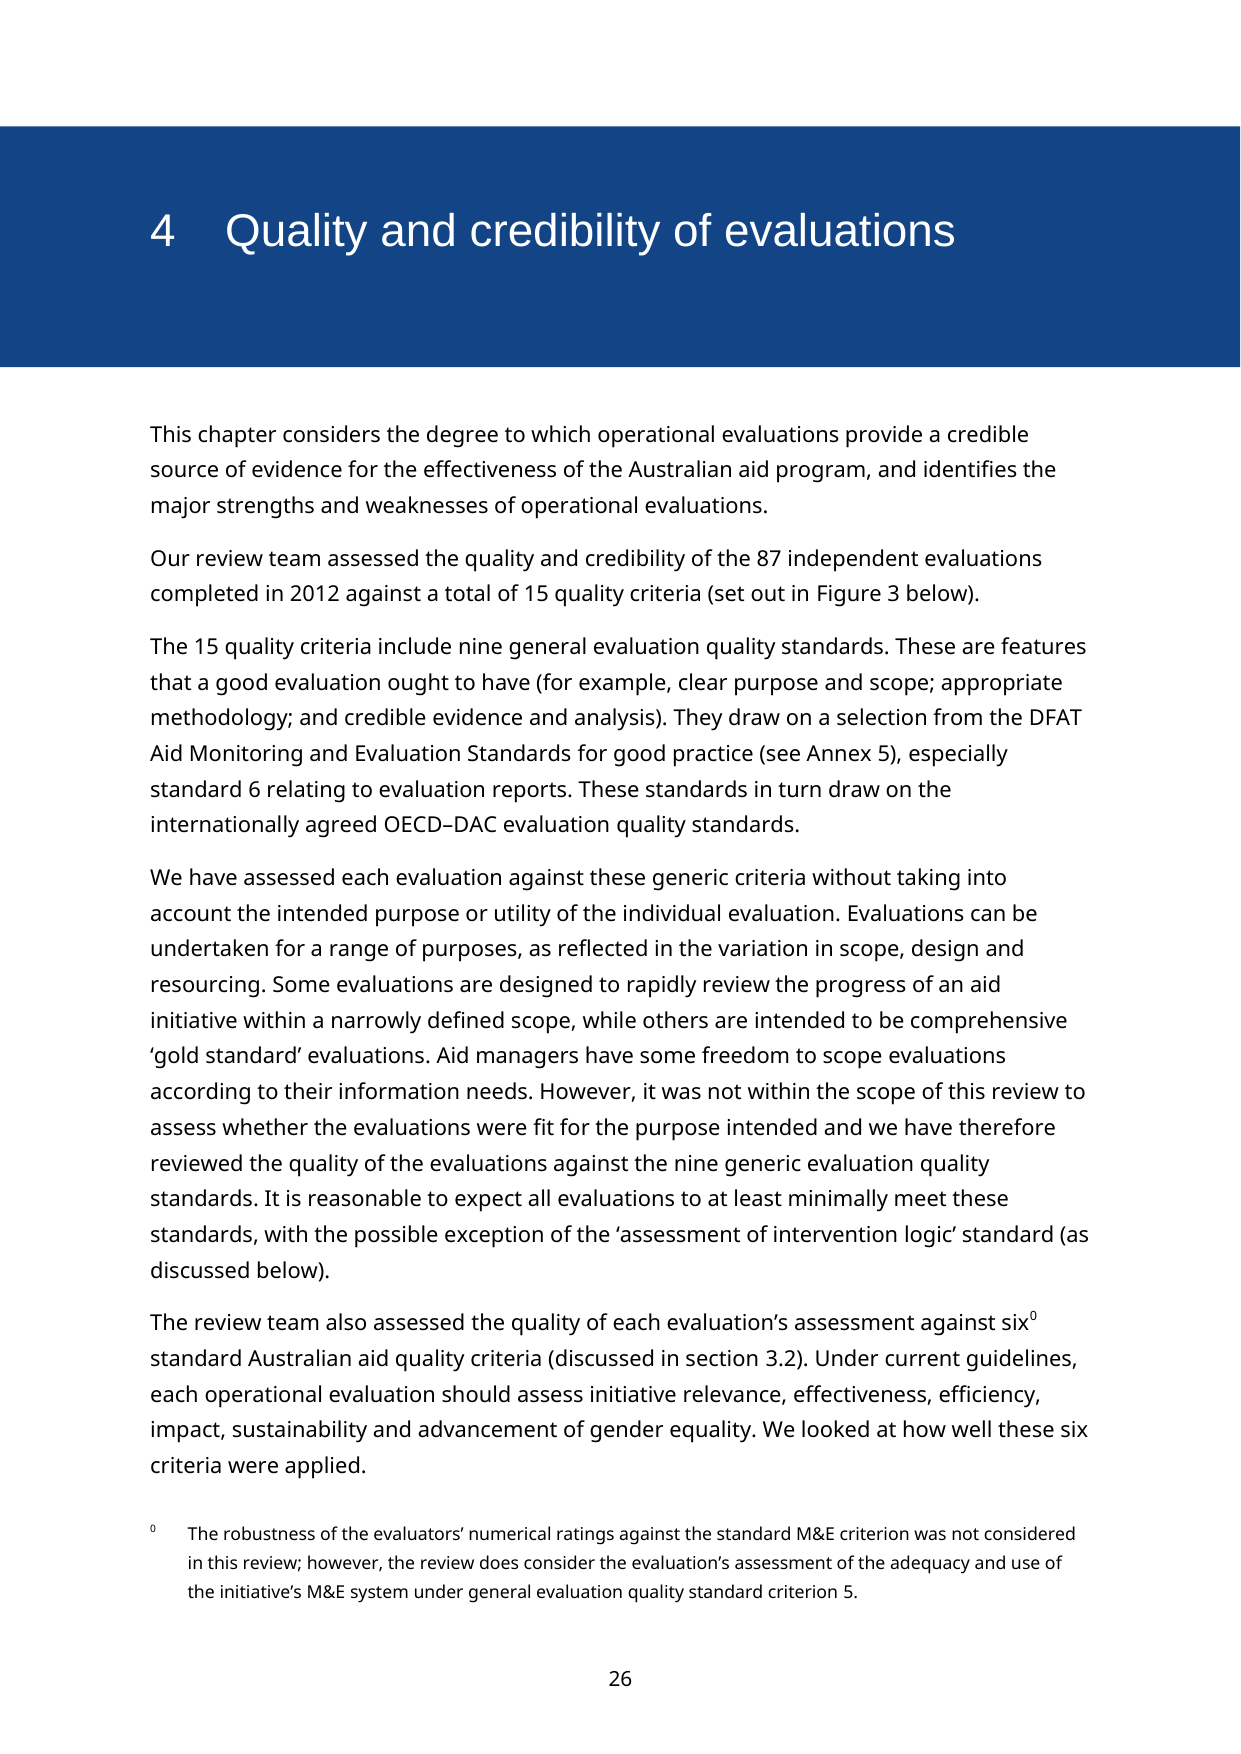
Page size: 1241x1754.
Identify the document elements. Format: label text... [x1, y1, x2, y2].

text Our review team assessed the quality and credibility of the 87 independent evaluations completed in 2012 against a total of 15 quality criteria (set out in Figure 3 below). [150, 543, 1090, 608]
subtitle 4 Quality and credibility of evaluations [150, 200, 1090, 256]
text The 15 quality criteria include nine general evaluation quality standards. These are features that a good evaluation ought to have (for example, clear purpose and scope; appropriate methodology; and credible evidence and analysis). They draw on a selection from the DFAT Aid Monitoring and Evaluation Standards for good practice (see Annex 5), especially standard 6 relating to evaluation reports. These standards in turn draw on the internationally agreed OECD–DAC evaluation quality standards. [150, 631, 1090, 839]
text We have assessed each evaluation against these generic criteria without taking into account the intended purpose or utility of the individual evaluation. Evaluations can be undertaken for a range of purposes, as reflected in the variation in scope, design and resourcing. Some evaluations are designed to rapidly review the progress of an aid initiative within a narrowly defined scope, while others are intended to be comprehensive ‘gold standard’ evaluations. Aid managers have some freedom to scope evaluations according to their information needs. However, it was not within the scope of this review to assess whether the evaluations were fit for the purpose intended and we have therefore reviewed the quality of the evaluations against the nine generic evaluation quality standards. It is reasonable to expect all evaluations to at least minimally meet these standards, with the possible exception of the ‘assessment of intervention logic’ standard (as discussed below). [150, 862, 1090, 1284]
text This chapter considers the degree to which operational evaluations provide a credible source of evidence for the effectiveness of the Australian aid program, and identifies the major strengths and weaknesses of operational evaluations. [150, 419, 1090, 520]
text The review team also assessed the quality of each evaluation’s assessment against six standard Australian aid quality criteria (discussed in section 3.2). Under current guidelines, each operational evaluation should assess initiative relevance, effectiveness, efficiency, impact, sustainability and advancement of gender equality. We looked at how well these six criteria were applied. [150, 1307, 1090, 1480]
